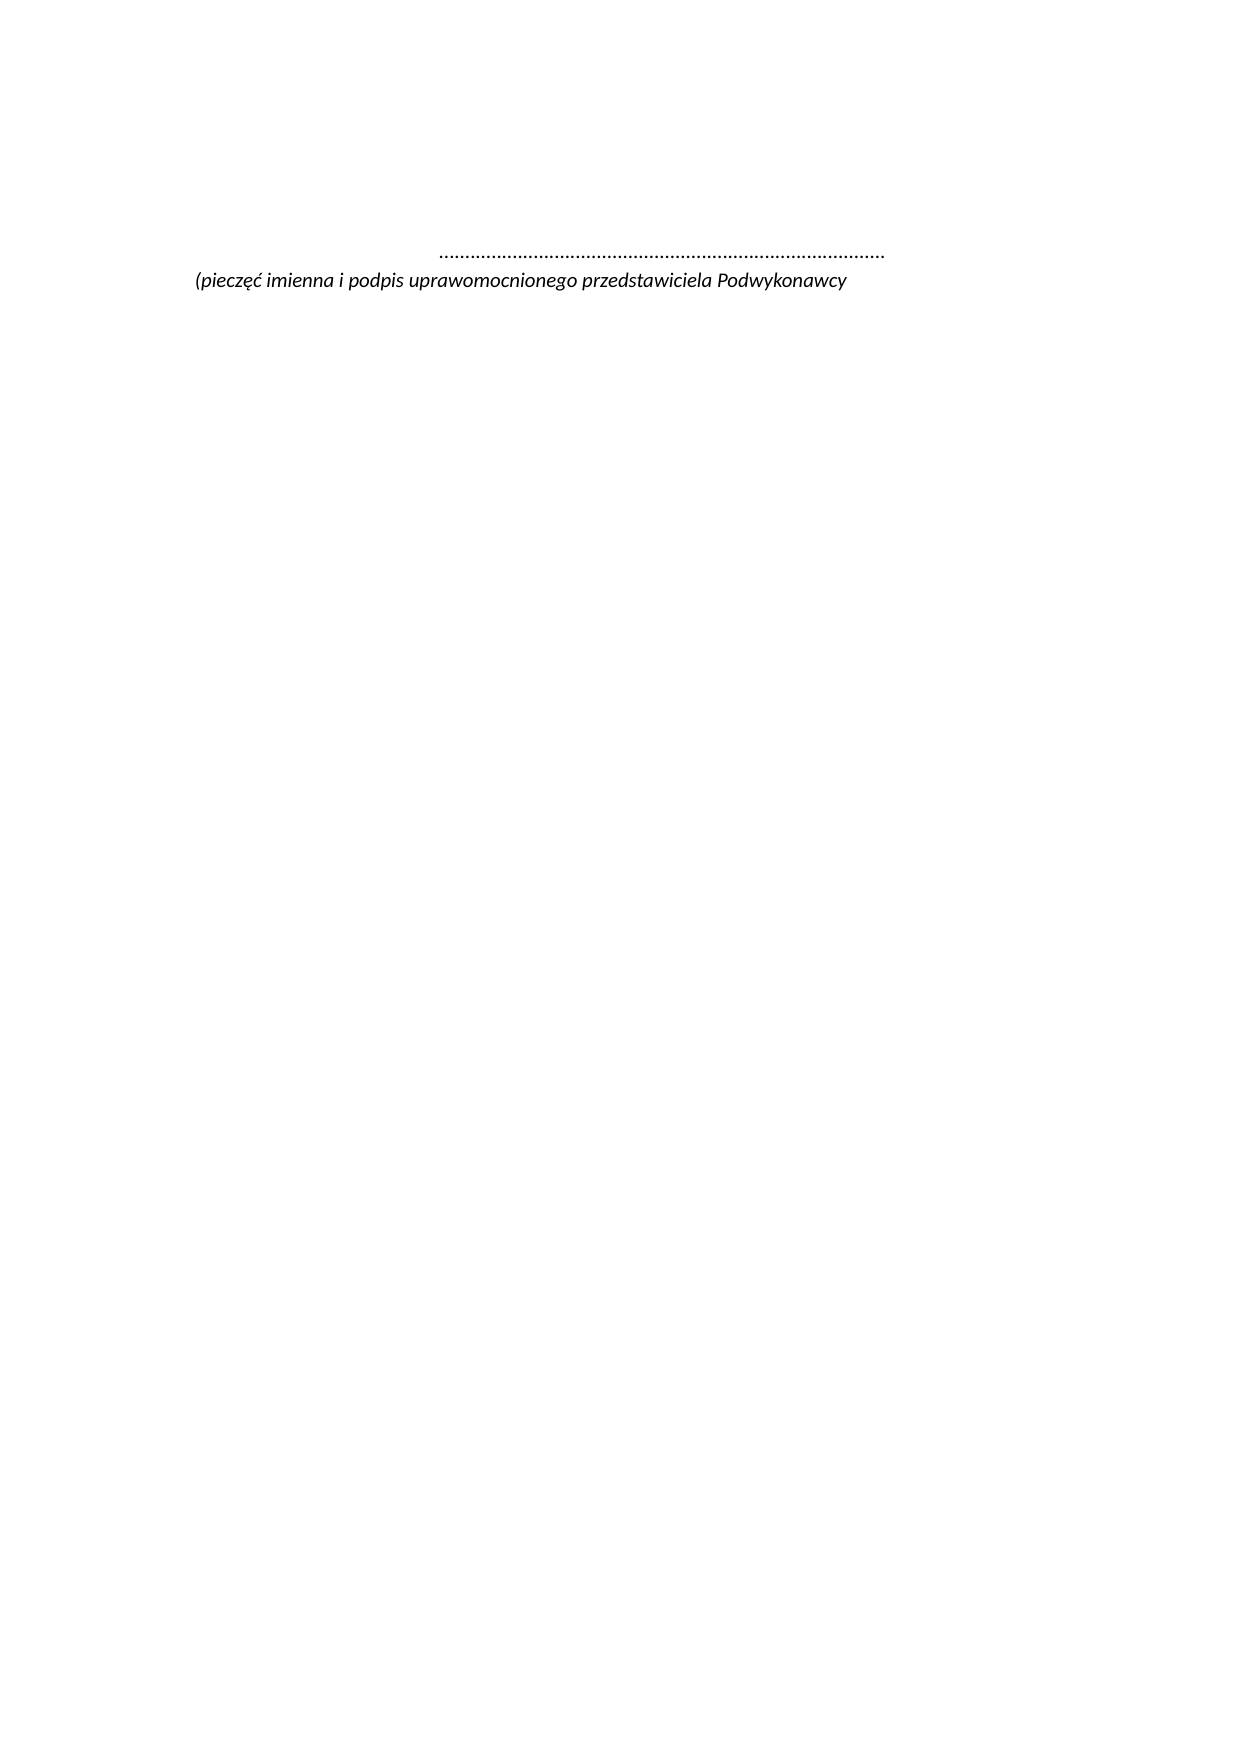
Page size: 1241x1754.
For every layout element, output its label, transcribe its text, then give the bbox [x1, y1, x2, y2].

text ..................................................................................... [162, 235, 1093, 264]
text (pieczęć imienna i podpis uprawomocnionego przedstawiciela Podwykonawcy [148, 264, 1093, 293]
